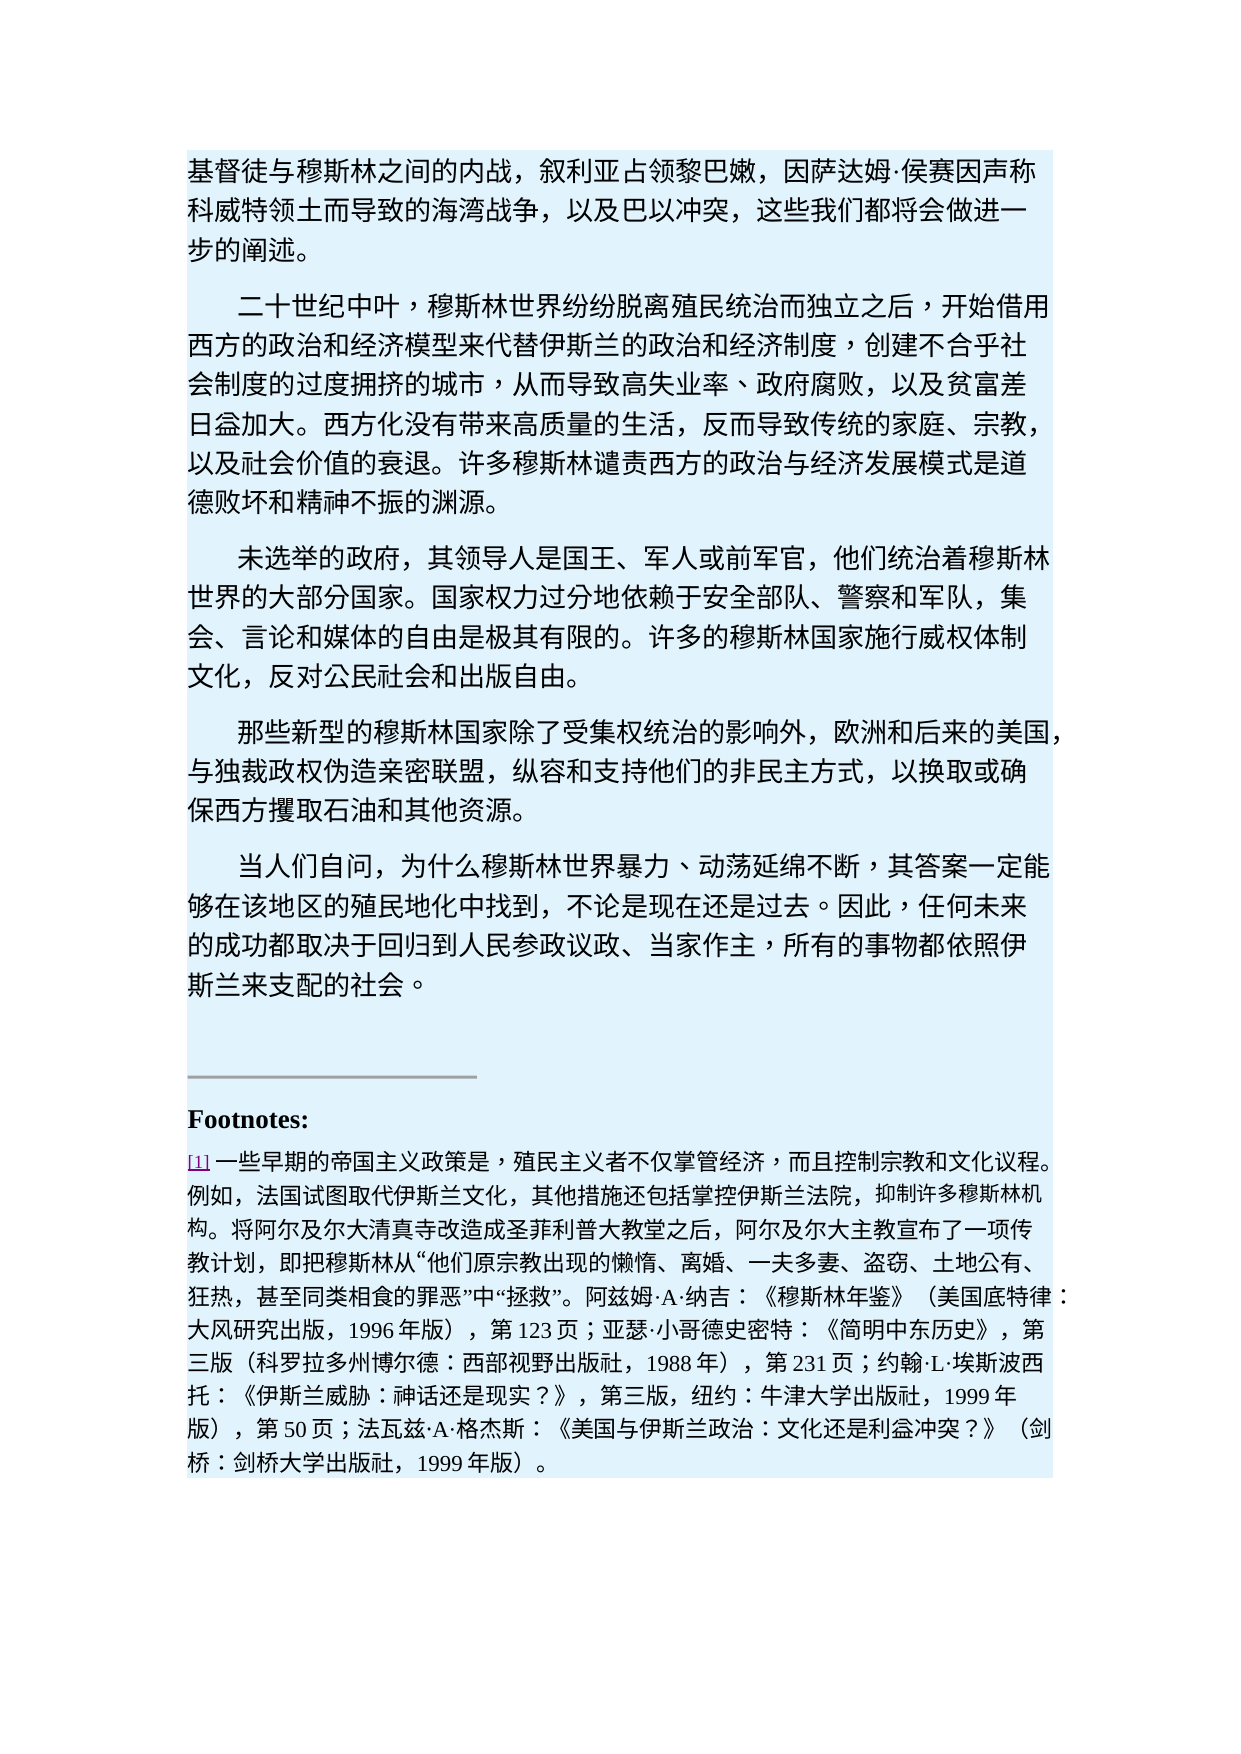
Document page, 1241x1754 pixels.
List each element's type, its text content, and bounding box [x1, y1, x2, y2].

text 那些新型的穆斯林国家除了受集权统治的影响外，欧洲和后来的美国，与独裁政权伪造亲密联盟，纵容和支持他们的非民主方式，以换取或确保西方攫取石油和其他资源。 [187, 711, 1053, 829]
text 二十世纪中叶，穆斯林世界纷纷脱离殖民统治而独立之后，开始借用西方的政治和经济模型来代替伊斯兰的政治和经济制度，创建不合乎社会制度的过度拥挤的城市，从而导致高失业率、政府腐败，以及贫富差日益加大。西方化没有带来高质量的生活，反而导致传统的家庭、宗教，以及社会价值的衰退。许多穆斯林谴责西方的政治与经济发展模式是道德败坏和精神不振的渊源。 [187, 284, 1053, 520]
text 未选举的政府，其领导人是国王、军人或前军官，他们统治着穆斯林世界的大部分国家。国家权力过分地依赖于安全部队、警察和军队，集会、言论和媒体的自由是极其有限的。许多的穆斯林国家施行威权体制文化，反对公民社会和出版自由。 [187, 537, 1053, 694]
text 当人们自问，为什么穆斯林世界暴力、动荡延绵不断，其答案一定能够在该地区的殖民地化中找到，不论是现在还是过去。因此，任何未来的成功都取决于回归到人民参政议政、当家作主，所有的事物都依照伊斯兰来支配的社会。 [187, 845, 1053, 1003]
text [1] 一些早期的帝国主义政策是，殖民主义者不仅掌管经济，而且控制宗教和文化议程。例如，法国试图取代伊斯兰文化，其他措施还包括掌控伊斯兰法院，抑制许多穆斯林机构。将阿尔及尔大清真寺改造成圣菲利普大教堂之后，阿尔及尔大主教宣布了一项传教计划，即把穆斯林从“他们原宗教出现的懒惰、离婚、一夫多妻、盗窃、土地公有、狂热，甚至同类相食的罪恶”中“拯救”。阿兹姆·A·纳吉：《穆斯林年鉴》（美国底特律：大风研究出版，1996年版），第123页；亚瑟·小哥德史密特：《简明中东历史》，第三版（科罗拉多州博尔德：西部视野出版社，1988年），第231页；约翰·L·埃斯波西托：《伊斯兰威胁：神话还是现实？》，第三版，纽约：牛津大学出版社，1999年版），第50页；法瓦兹·A·格杰斯：《美国与伊斯兰政治：文化还是利益冲突？》（剑桥：剑桥大学出版社，1999年版）。 [187, 1144, 1053, 1478]
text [187, 150, 1053, 268]
text Footnotes: [187, 1103, 1053, 1135]
